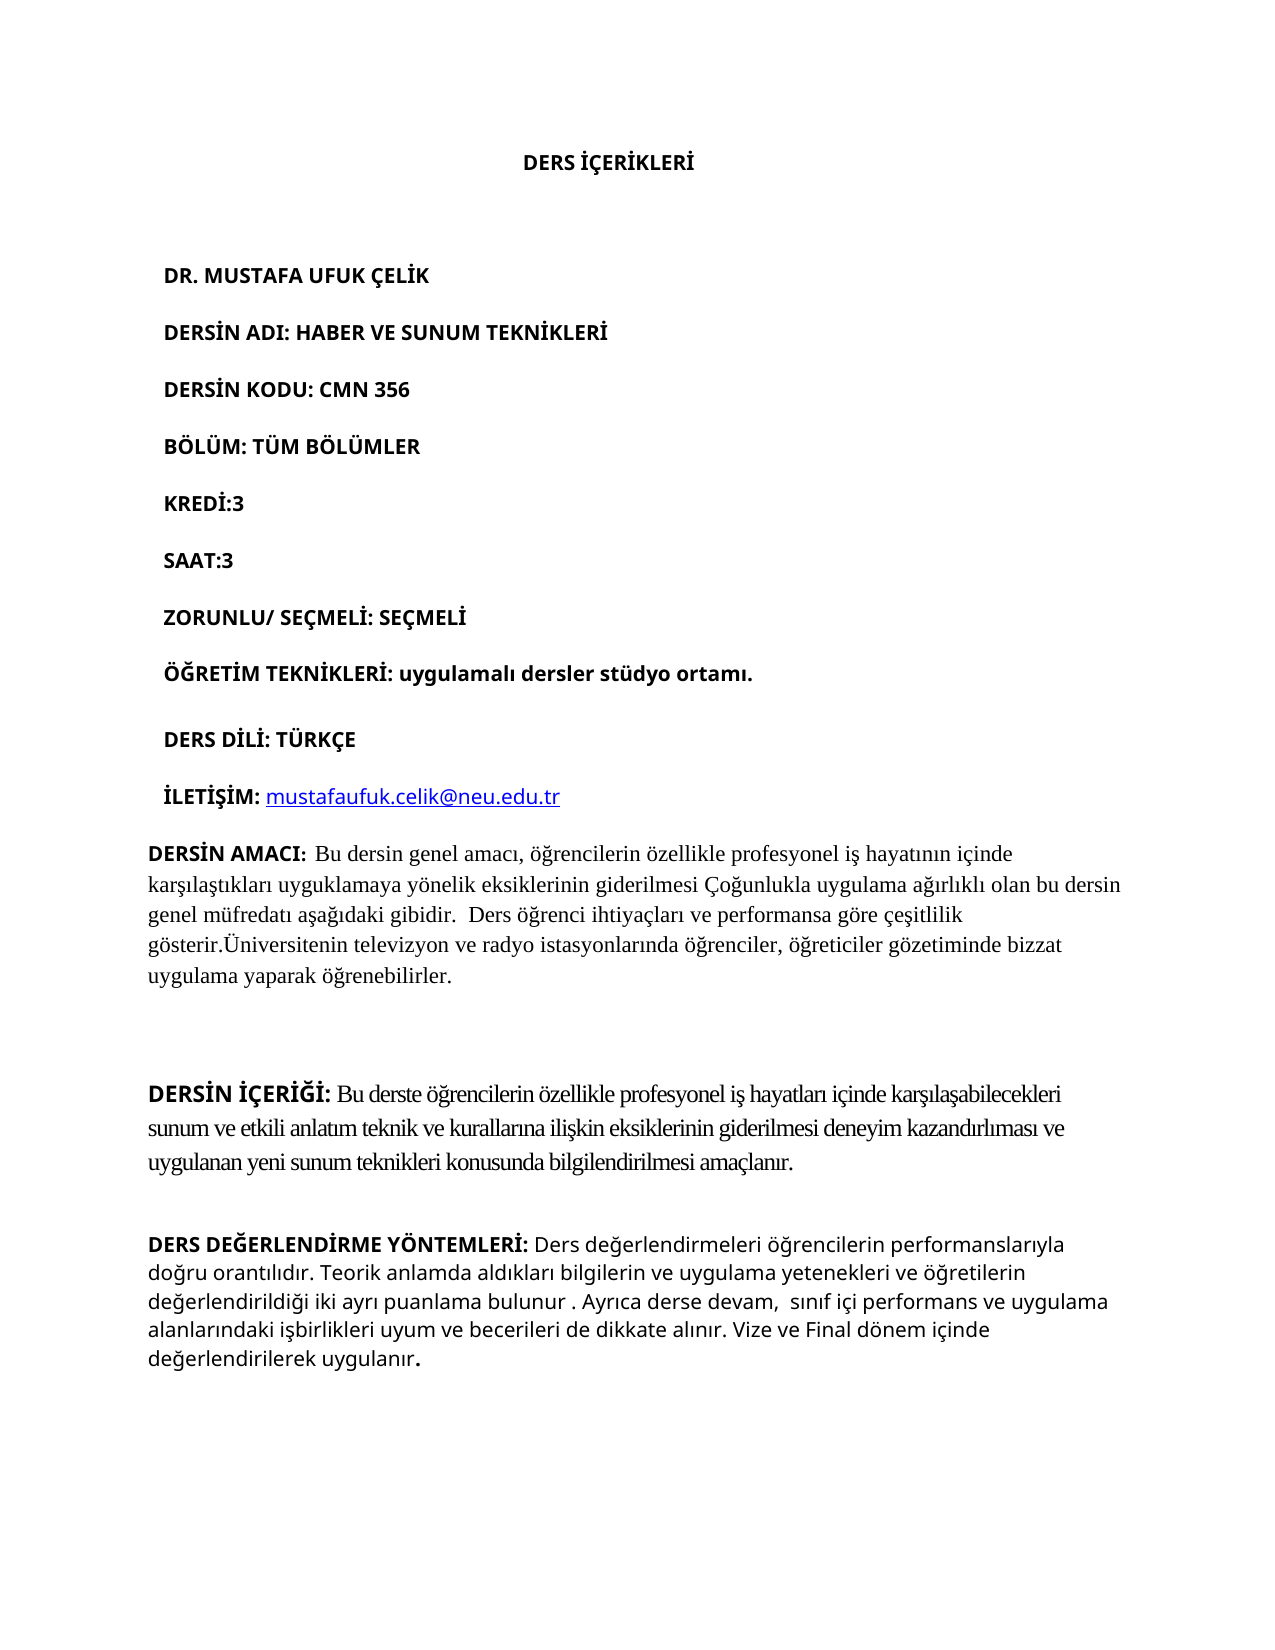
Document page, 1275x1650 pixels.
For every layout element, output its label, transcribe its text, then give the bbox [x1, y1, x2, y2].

text ZORUNLU/ SEÇMELİ: SEÇMELİ [163, 603, 1112, 631]
text DERS DİLİ: TÜRKÇE [163, 725, 1112, 753]
text ÖĞRETİM TEKNİKLERİ: uygulamalı dersler stüdyo ortamı. [163, 659, 1112, 725]
text DERSİN KODU: CMN 356 [163, 375, 1112, 403]
text DR. MUSTAFA UFUK ÇELİK [163, 261, 1112, 290]
text SAAT:3 [163, 546, 1112, 574]
text DERS İÇERİKLERİ [463, 148, 1112, 176]
text İLETİŞİM: mustafaufuk.celik@neu.edu.tr [163, 782, 1112, 810]
text DERSİN AMACI: Bu dersin genel amacı, öğrencilerin özellikle profesyonel iş hayatının içinde karşılaştıkları uyguklamaya yönelik eksiklerinin giderilmesi Çoğunlukla uygulama ağırlıklı olan bu dersin genel müfredatı aşağıdaki gibidir. Ders öğrenci ihtiyaçları ve performansa göre çeşitlilik gösterir.Üniversitenin televizyon ve radyo istasyonlarında öğrenciler, öğreticiler gözetiminde bizzat uygulama yaparak öğrenebilirler. [148, 839, 1127, 988]
text DERS DEĞERLENDİRME YÖNTEMLERİ: Ders değerlendirmeleri öğrencilerin performanslarıyla doğru orantılıdır. Teorik anlamda aldıkları bilgilerin ve uygulama yetenekleri ve öğretilerin değerlendirildiği iki ayrı puanlama bulunur . Ayrıca derse devam, sınıf içi performans ve uygulama alanlarındaki işbirlikleri uyum ve becerileri de dikkate alınır. Vize ve Final dönem içinde değerlendirilerek uygulanır. [148, 1230, 1112, 1372]
text BÖLÜM: TÜM BÖLÜMLER [163, 432, 1112, 460]
subtitle DERSİN İÇERİĞİ: Bu derste öğrencilerin özellikle profesyonel iş hayatları içinde karşılaşabilecekleri sunum ve etkili anlatım teknik ve kurallarına ilişkin eksiklerinin giderilmesi deneyim kazandırlıması ve uygulanan yeni sunum teknikleri konusunda bilgilendirilmesi amaçlanır. [148, 1078, 1127, 1175]
text DERSİN ADI: HABER VE SUNUM TEKNİKLERİ [163, 318, 1112, 347]
text KREDİ:3 [163, 489, 1112, 517]
